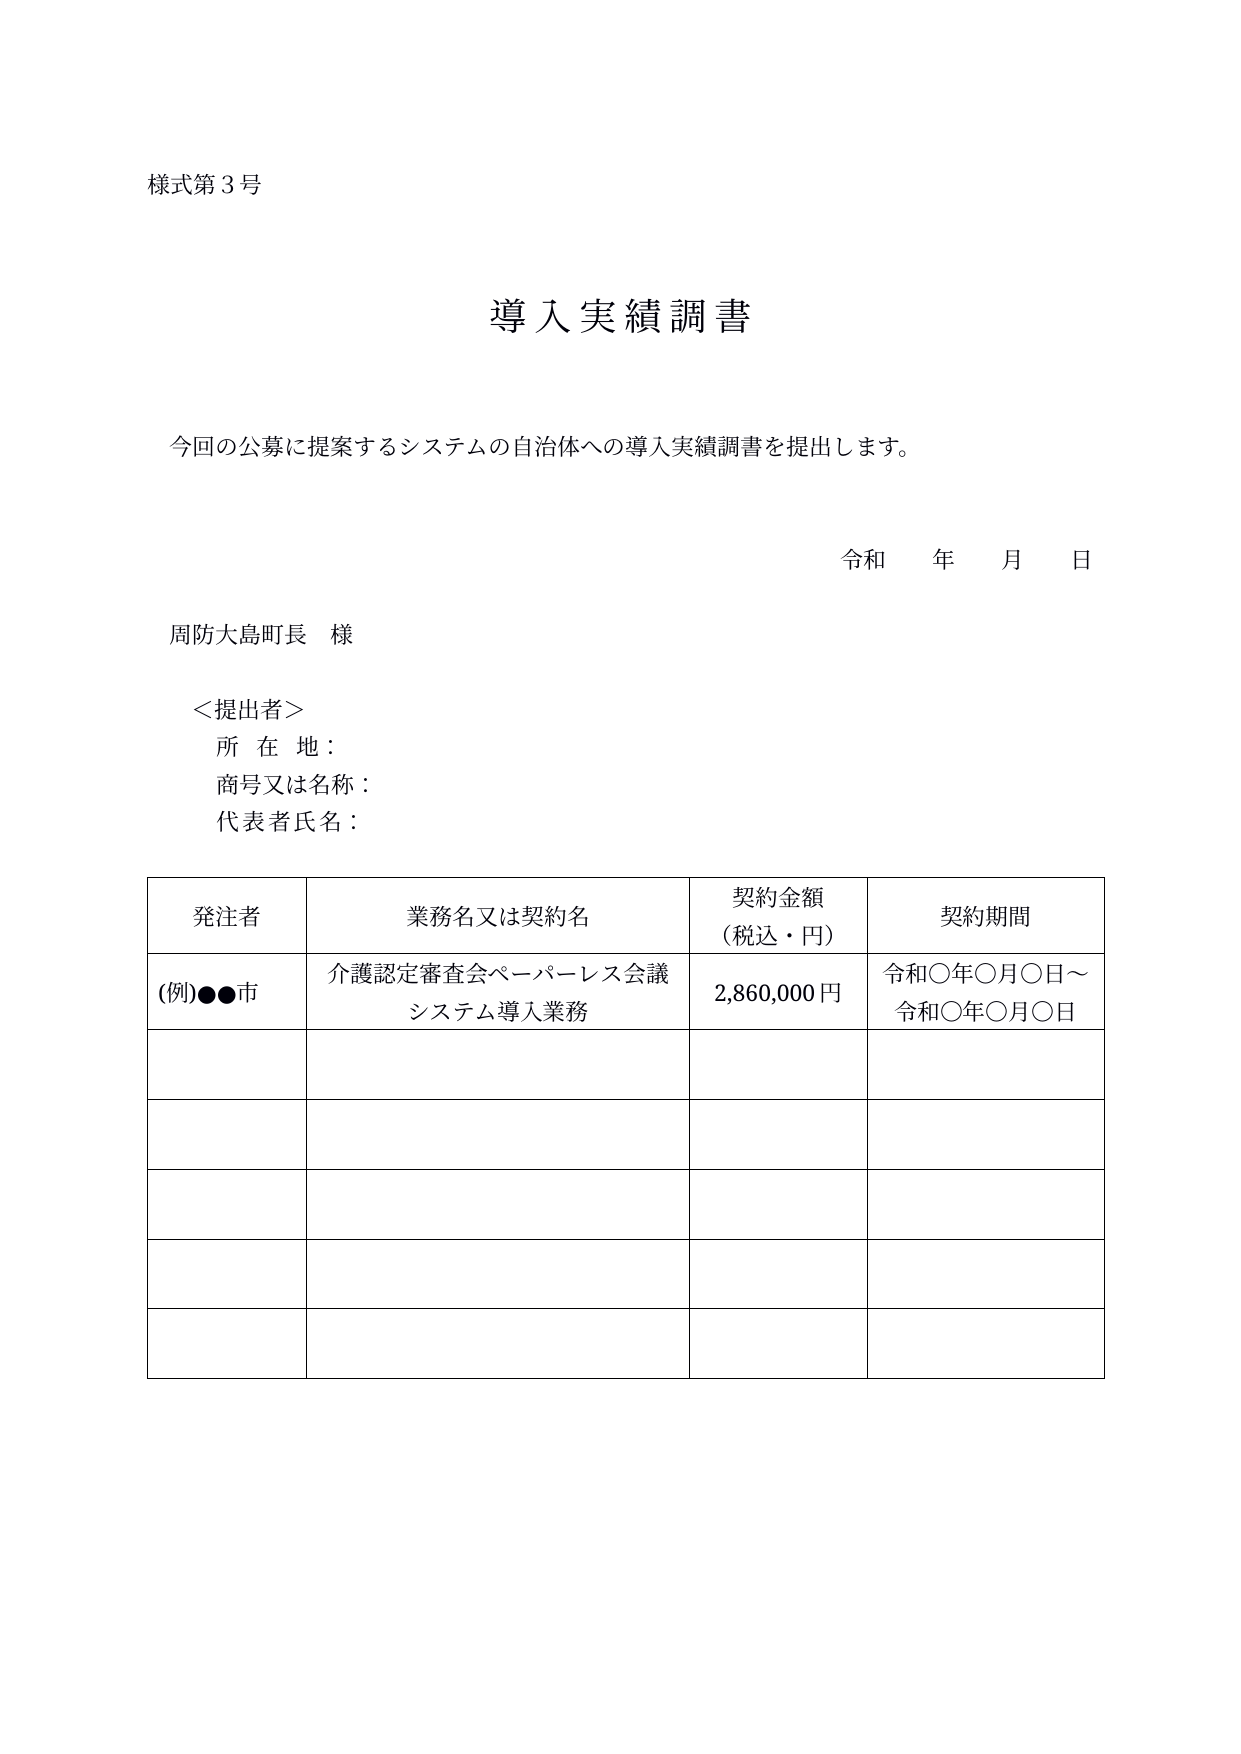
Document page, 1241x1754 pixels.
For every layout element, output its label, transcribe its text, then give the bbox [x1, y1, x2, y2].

table_cell [307, 1100, 689, 1169]
table_cell [690, 1030, 867, 1099]
text 商号又は名称： [216, 764, 1092, 802]
table_cell 2,860,000円 [690, 954, 867, 1029]
text 導入実績調書 [148, 277, 1092, 352]
text 代表者氏名： [216, 802, 1092, 839]
table_cell [148, 1309, 306, 1378]
table_cell [868, 1309, 1104, 1378]
table_cell [868, 1030, 1104, 1099]
text ＜提出者＞ [148, 689, 1092, 727]
table_cell (例)●●市 [148, 954, 306, 1029]
table_header 発注者 [148, 878, 306, 953]
table_cell [868, 1100, 1104, 1169]
text 令和 年 月 日 [148, 539, 1092, 577]
table_cell [690, 1100, 867, 1169]
table_cell [690, 1240, 867, 1308]
table_cell [148, 1100, 306, 1169]
table_cell [690, 1170, 867, 1238]
text 様式第３号 [148, 164, 1092, 202]
table_header 契約期間 [868, 878, 1104, 953]
table_cell [307, 1309, 689, 1378]
table_cell [307, 1030, 689, 1099]
table_cell [307, 1170, 689, 1238]
table_cell [868, 1240, 1104, 1308]
table_cell 令和〇年〇月〇日～ 令和〇年〇月〇日 [868, 954, 1104, 1029]
table_cell [307, 1240, 689, 1308]
table_cell [148, 1170, 306, 1238]
table_cell [690, 1309, 867, 1378]
table_header 契約金額 （税込・円） [690, 878, 867, 953]
table_cell [148, 1030, 306, 1099]
table_cell 介護認定審査会ペーパーレス会議システム導入業務 [307, 954, 689, 1029]
text 今回の公募に提案するシステムの自治体への導入実績調書を提出します。 [148, 427, 1092, 464]
table_cell [148, 1240, 306, 1308]
table_header 業務名又は契約名 [307, 878, 689, 953]
table_cell [868, 1170, 1104, 1238]
text 周防大島町長 様 [148, 614, 1092, 652]
text 所在地： [216, 727, 1092, 764]
